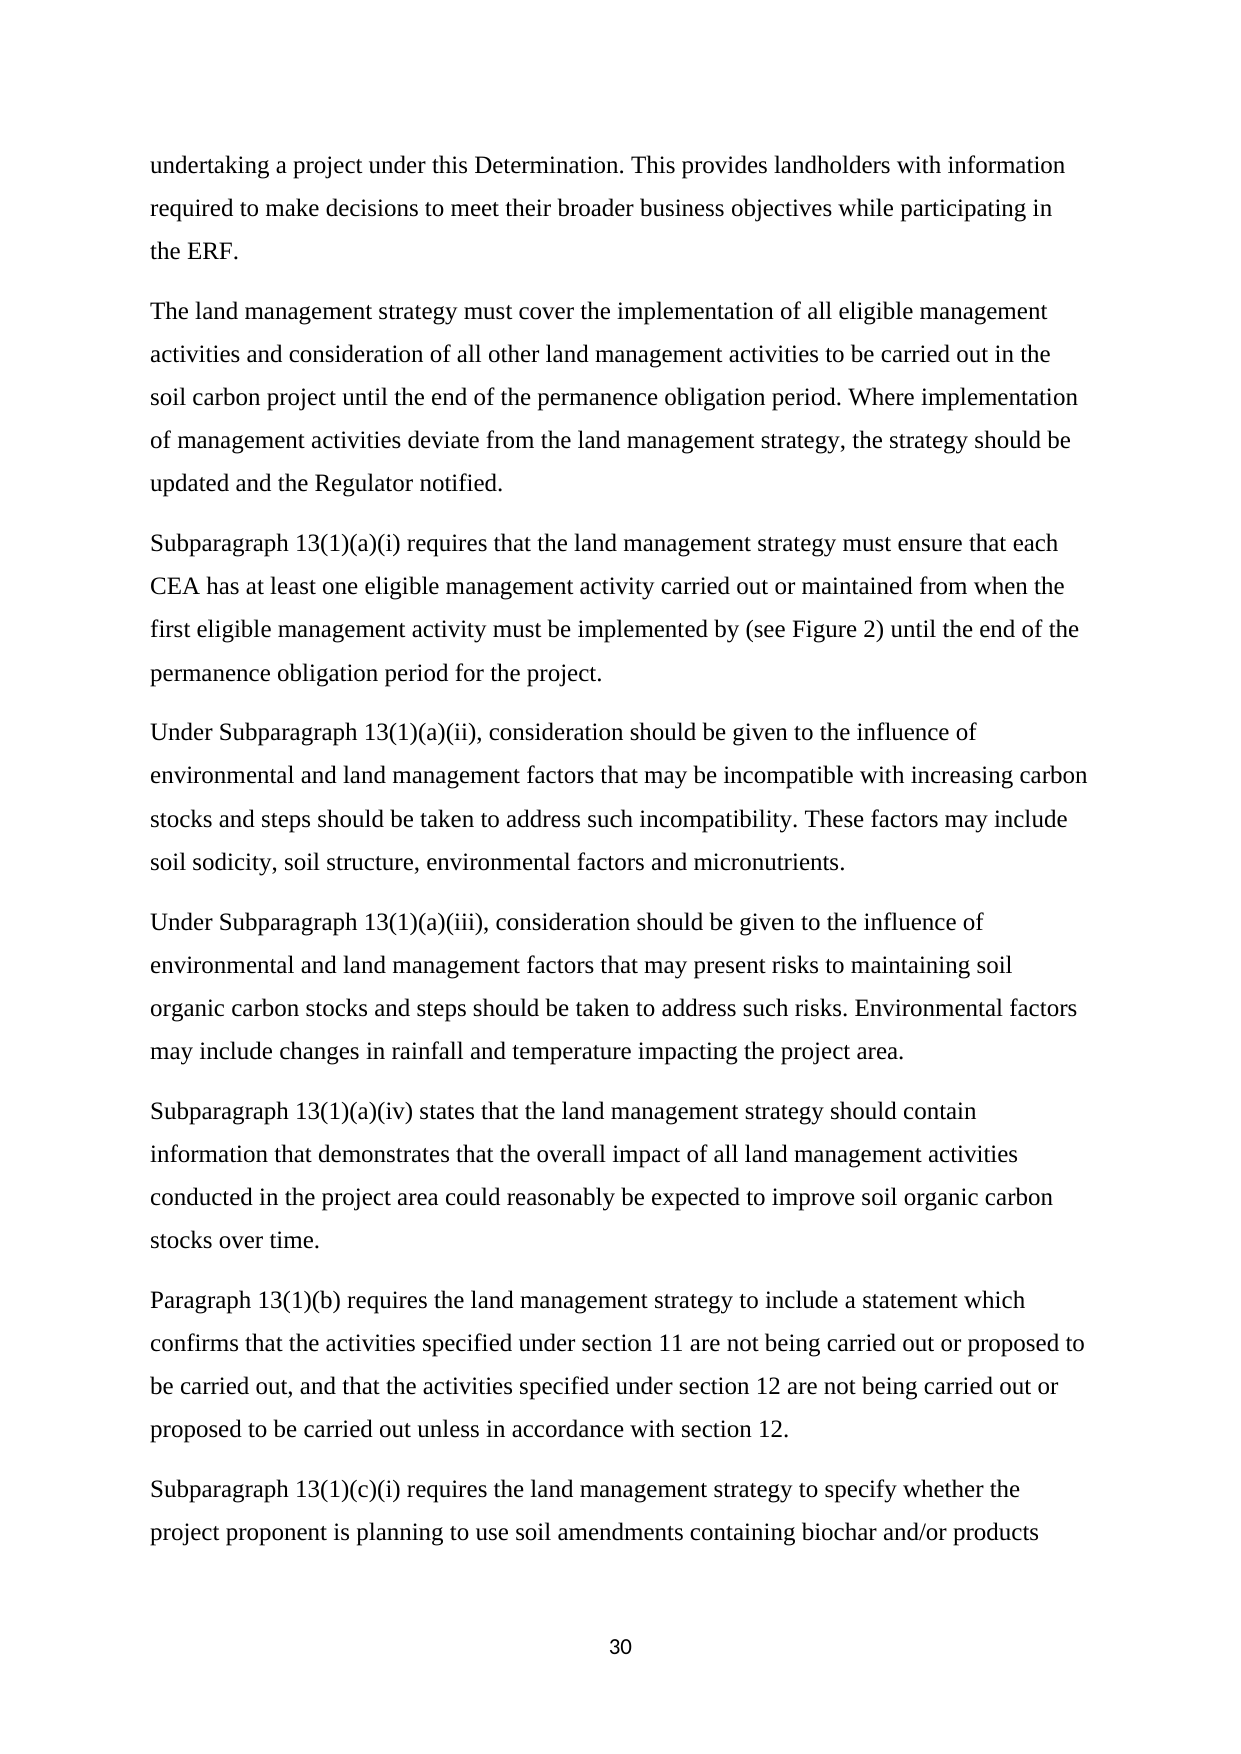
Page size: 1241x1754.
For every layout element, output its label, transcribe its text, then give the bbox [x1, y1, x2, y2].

text Subparagraph 13(1)(a)(iv) states that the land management strategy should contain information that demonstrates that the overall impact of all land management activities conducted in the project area could reasonably be expected to improve soil organic carbon stocks over time. [150, 1096, 1090, 1254]
text Under Subparagraph 13(1)(a)(iii), consideration should be given to the influence of environmental and land management factors that may present risks to maintaining soil organic carbon stocks and steps should be taken to address such risks. Environmental factors may include changes in rainfall and temperature impacting the project area. [150, 907, 1090, 1065]
text Subparagraph 13(1)(a)(i) requires that the land management strategy must ensure that each CEA has at least one eligible management activity carried out or maintained from when the first eligible management activity must be implemented by (see Figure 2) until the end of the permanence obligation period for the project. [150, 528, 1090, 686]
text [150, 1474, 1090, 1546]
text Under Subparagraph 13(1)(a)(ii), consideration should be given to the influence of environmental and land management factors that may be incompatible with increasing carbon stocks and steps should be taken to address such incompatibility. These factors may include soil sodicity, soil structure, environmental factors and micronutrients. [150, 717, 1090, 876]
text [150, 150, 1090, 265]
text Paragraph 13(1)(b) requires the land management strategy to include a statement which confirms that the activities specified under section 11 are not being carried out or proposed to be carried out, and that the activities specified under section 12 are not being carried out or proposed to be carried out unless in accordance with section 12. [150, 1285, 1090, 1443]
text The land management strategy must cover the implementation of all eligible management activities and consideration of all other land management activities to be carried out in the soil carbon project until the end of the permanence obligation period. Where implementation of management activities deviate from the land management strategy, the strategy should be updated and the Regulator notified. [150, 296, 1090, 497]
